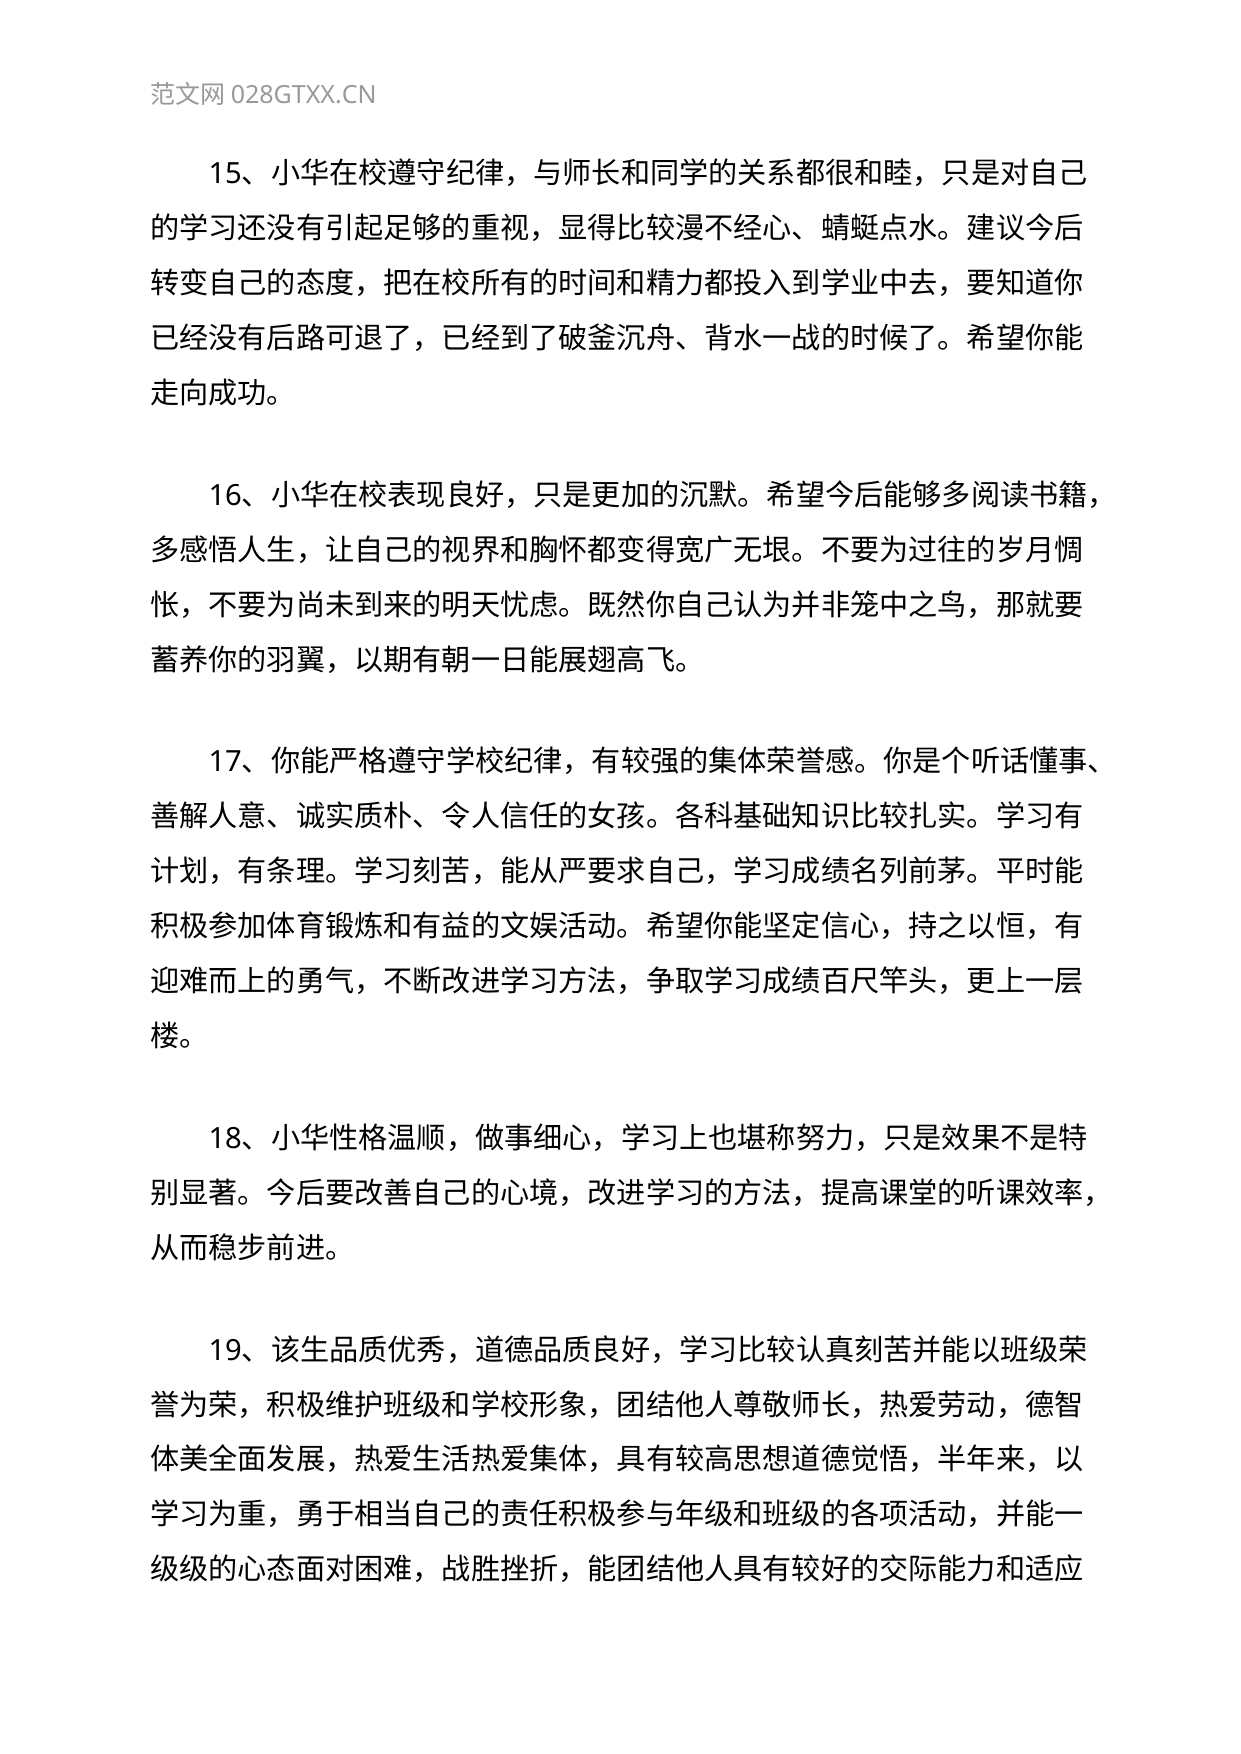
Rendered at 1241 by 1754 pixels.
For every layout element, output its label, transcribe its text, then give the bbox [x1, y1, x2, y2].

text 16、小华在校表现良好，只是更加的沉默。希望今后能够多阅读书籍，多感悟人生，让自己的视界和胸怀都变得宽广无垠。不要为过往的岁月惆怅，不要为尚未到来的明天忧虑。既然你自己认为并非笼中之鸟，那就要蓄养你的羽翼，以期有朝一日能展翅高飞。 [150, 471, 1090, 678]
text 15、小华在校遵守纪律，与师长和同学的关系都很和睦，只是对自己的学习还没有引起足够的重视，显得比较漫不经心、蜻蜓点水。建议今后转变自己的态度，把在校所有的时间和精力都投入到学业中去，要知道你已经没有后路可退了，已经到了破釜沉舟、背水一战的时候了。希望你能走向成功。 [150, 150, 1090, 412]
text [150, 1326, 1090, 1588]
text 17、你能严格遵守学校纪律，有较强的集体荣誉感。你是个听话懂事、善解人意、诚实质朴、令人信任的女孩。各科基础知识比较扎实。学习有计划，有条理。学习刻苦，能从严要求自己，学习成绩名列前茅。平时能积极参加体育锻炼和有益的文娱活动。希望你能坚定信心，持之以恒，有迎难而上的勇气，不断改进学习方法，争取学习成绩百尺竿头，更上一层楼。 [150, 738, 1090, 1055]
text 18、小华性格温顺，做事细心，学习上也堪称努力，只是效果不是特别显著。今后要改善自己的心境，改进学习的方法，提高课堂的听课效率，从而稳步前进。 [150, 1114, 1090, 1267]
